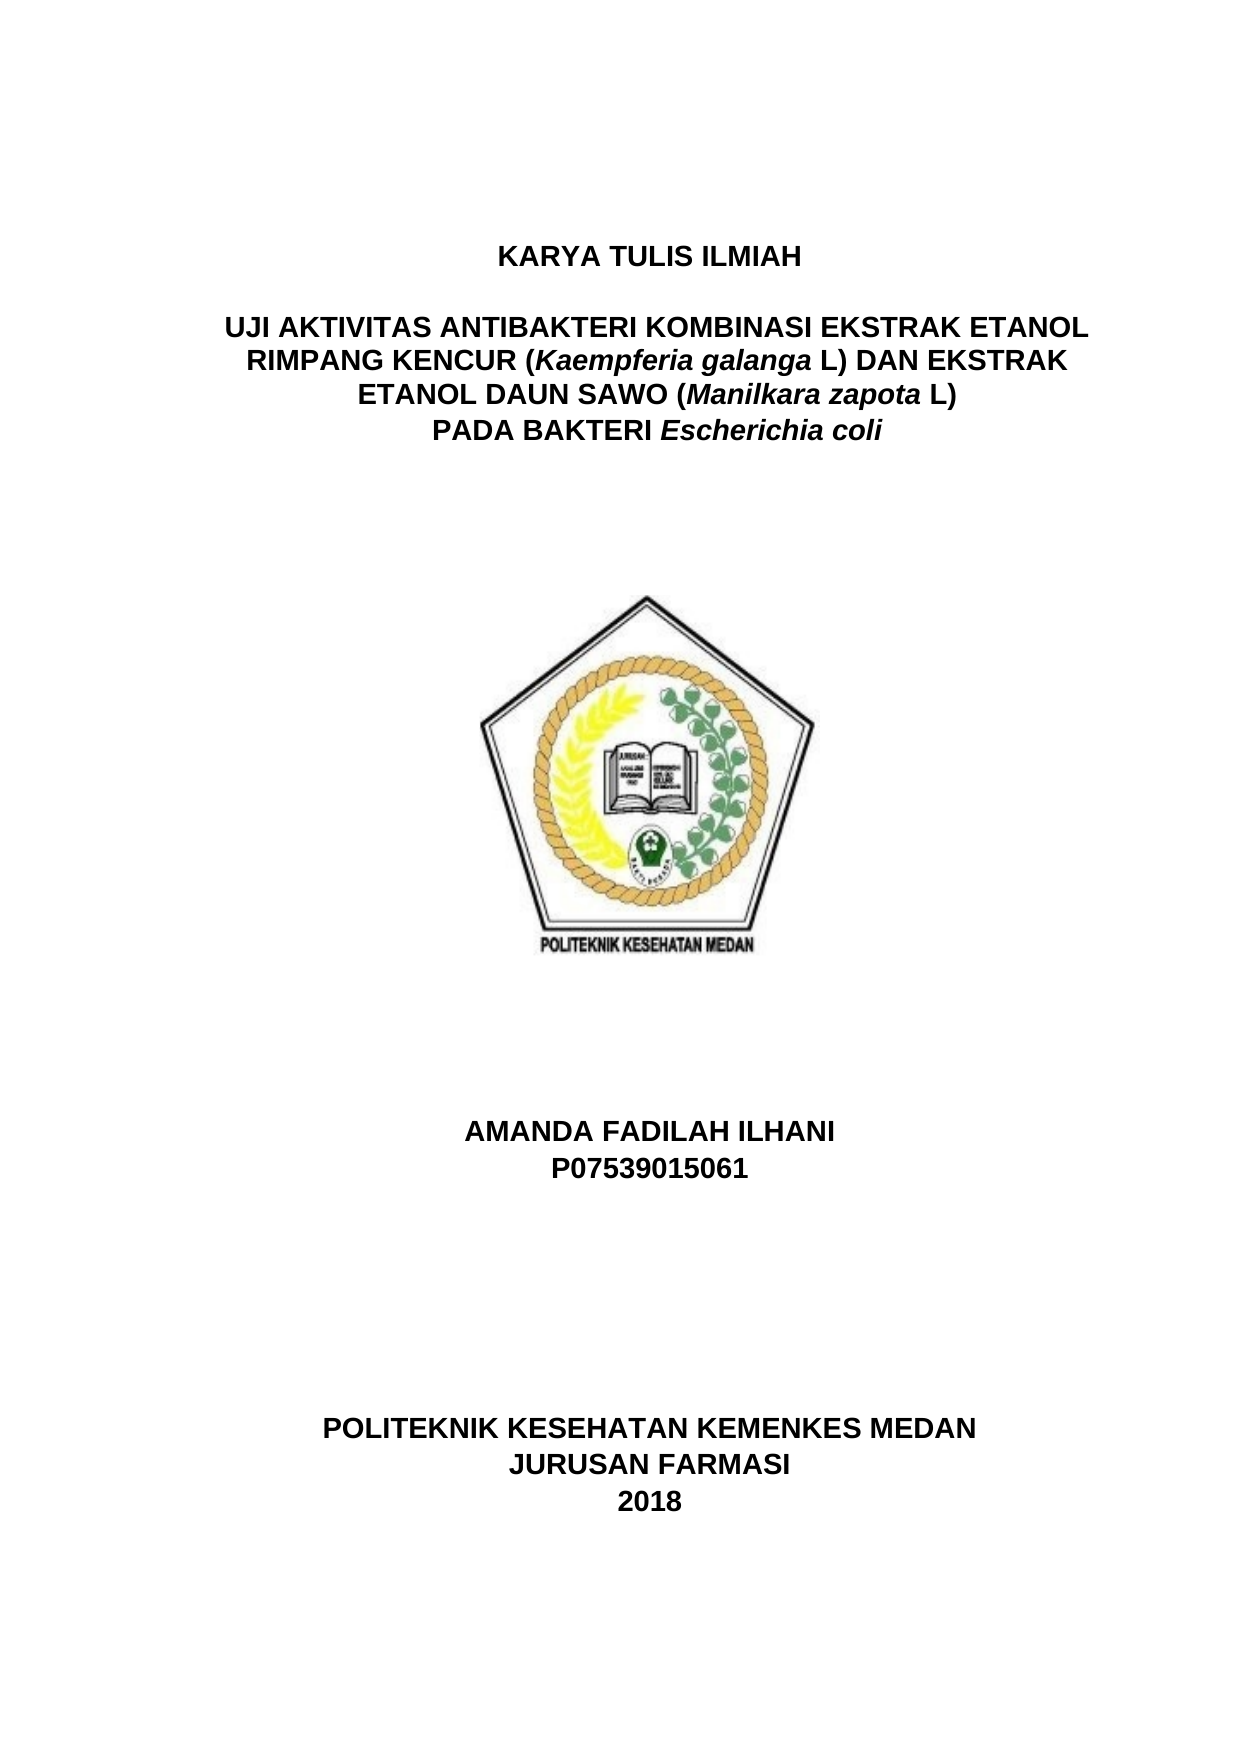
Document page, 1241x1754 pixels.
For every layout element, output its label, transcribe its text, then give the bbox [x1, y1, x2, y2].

text UJI AKTIVITAS ANTIBAKTERI KOMBINASI EKSTRAK ETANOL RIMPANG KENCUR (Kaempferia galanga L) DAN EKSTRAK ETANOL DAUN SAWO (Manilkara zapota L) [221, 309, 1093, 410]
text POLITEKNIK KESEHATAN KEMENKES MEDAN [236, 1411, 1063, 1444]
text JURUSAN FARMASI [236, 1447, 1063, 1481]
picture [479, 595, 820, 961]
text 2018 [236, 1484, 1063, 1518]
text AMANDA FADILAH ILHANI [236, 1114, 1063, 1148]
text P07539015061 [236, 1151, 1063, 1184]
text KARYA TULIS ILMIAH [236, 239, 1063, 273]
text PADA BAKTERI Escherichia coli [221, 413, 1093, 447]
